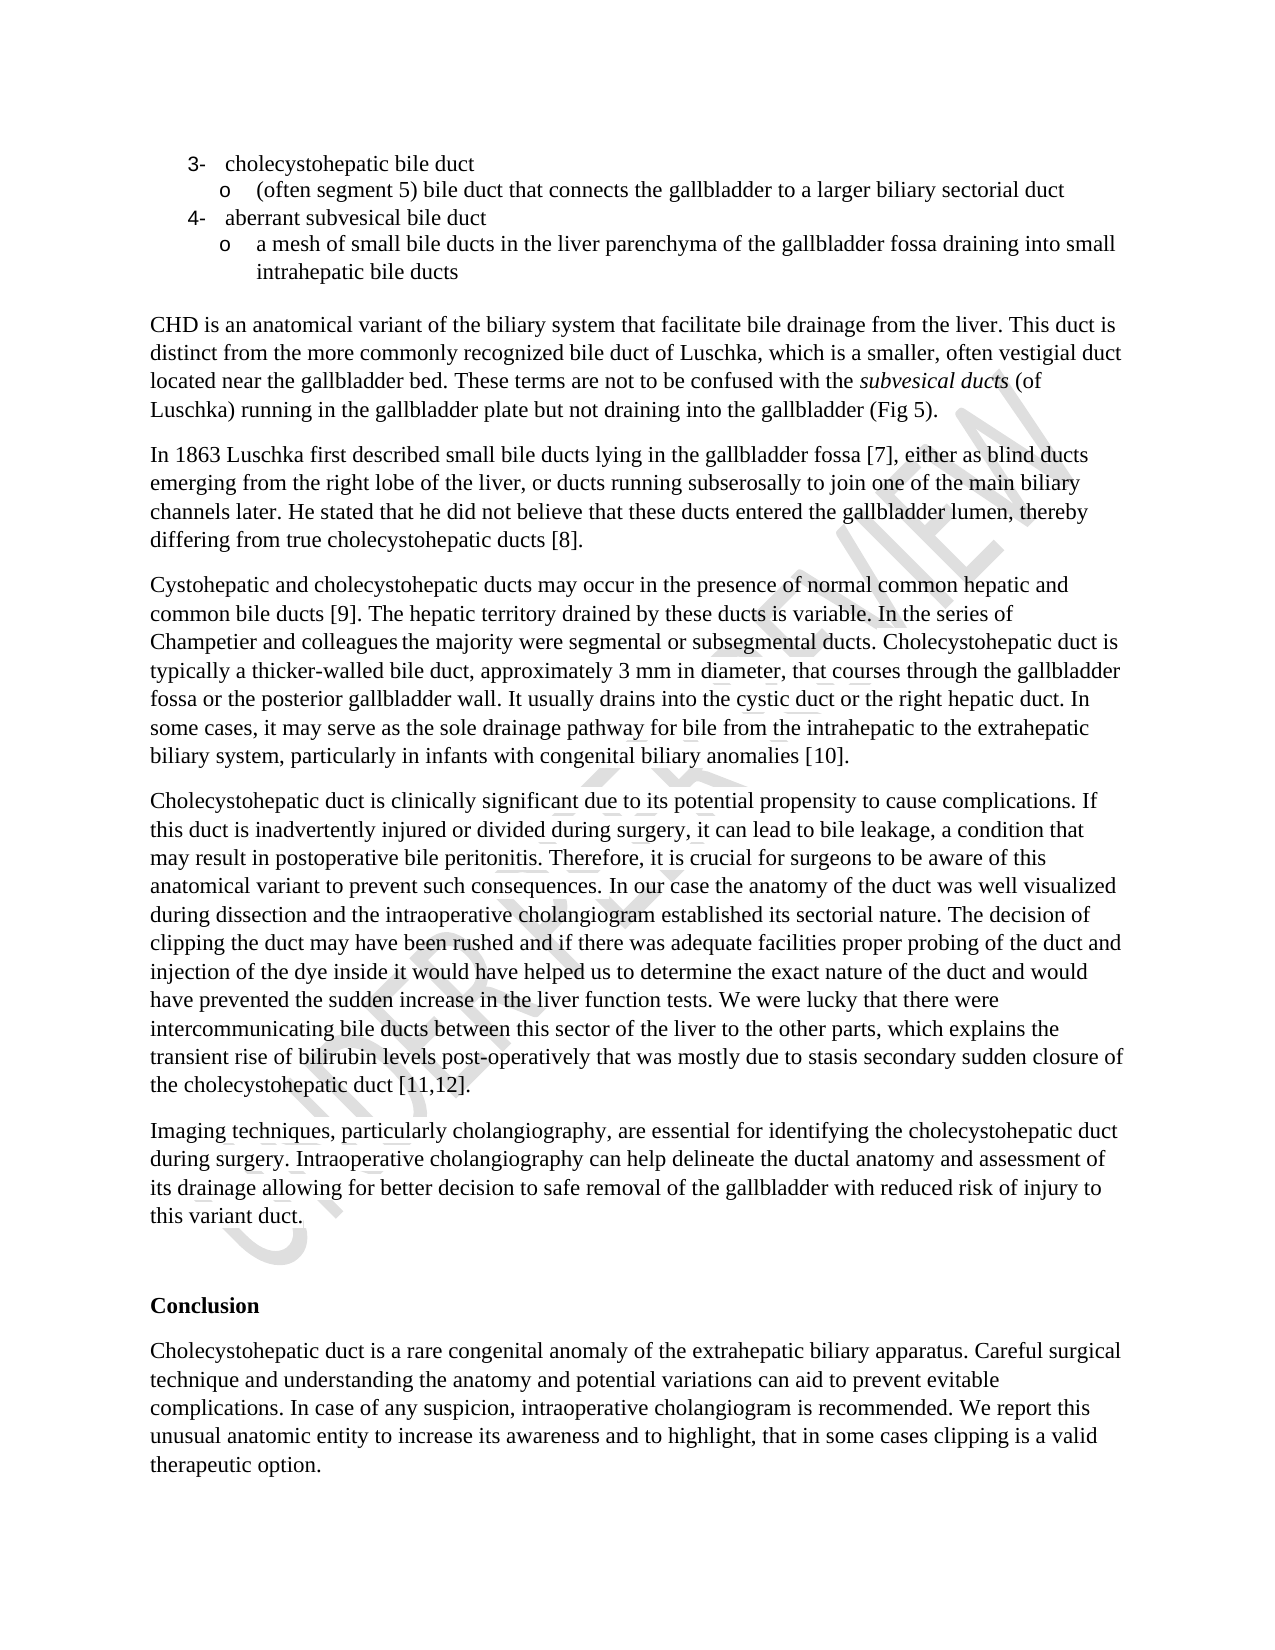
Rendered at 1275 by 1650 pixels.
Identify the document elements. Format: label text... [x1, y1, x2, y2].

text Cystohepatic and cholecystohepatic ducts may occur in the presence of normal common hepatic and common bile ducts [9]. The hepatic territory drained by these ducts is variable. In the series of Champetier and colleagues the majority were segmental or subsegmental ducts. Cholecystohepatic duct is typically a thicker-walled bile duct, approximately 3 mm in diameter, that courses through the gallbladder fossa or the posterior gallbladder wall. It usually drains into the cystic duct or the right hepatic duct. In some cases, it may serve as the sole drainage pathway for bile from the intrahepatic to the extrahepatic biliary system, particularly in infants with congenital biliary anomalies [10]. [150, 571, 1125, 768]
text In 1863 Luschka first described small bile ducts lying in the gallbladder fossa [7], either as blind ducts emerging from the right lobe of the liver, or ducts running subserosally to join one of the main biliary channels later. He stated that he did not believe that these ducts entered the gallbladder lumen, thereby differing from true cholecystohepatic ducts [8]. [150, 441, 1125, 553]
text Conclusion [150, 1292, 1125, 1318]
list aberrant subvesical bile duct [187, 204, 1125, 230]
list (often segment 5) bile duct that connects the gallbladder to a larger biliary sectorial duct [219, 176, 1125, 204]
text Cholecystohepatic duct is clinically significant due to its potential propensity to cause complications. If this duct is inadvertently injured or divided during surgery, it can lead to bile leakage, a condition that may result in postoperative bile peritonitis. Therefore, it is crucial for surgeons to be aware of this anatomical variant to prevent such consequences. In our case the anatomy of the duct was well visualized during dissection and the intraoperative cholangiogram established its sectorial nature. The decision of clipping the duct may have been rushed and if there was adequate facilities proper probing of the duct and injection of the dye inside it would have helped us to determine the exact nature of the duct and would have prevented the sudden increase in the liver function tests. We were lucky that there were intercommunicating bile ducts between this sector of the liver to the other parts, which explains the transient rise of bilirubin levels post-operatively that was mostly due to stasis secondary sudden closure of the cholecystohepatic duct [11,12]. [150, 787, 1125, 1098]
text Cholecystohepatic duct is a rare congenital anomaly of the extrahepatic biliary apparatus. Careful surgical technique and understanding the anatomy and potential variations can aid to prevent evitable complications. In case of any suspicion, intraoperative cholangiogram is recommended. We report this unusual anatomic entity to increase its awareness and to highlight, that in some cases clipping is a valid therapeutic option. [150, 1337, 1125, 1477]
text Imaging techniques, particularly cholangiography, are essential for identifying the cholecystohepatic duct during surgery. Intraoperative cholangiography can help delineate the ductal anatomy and assessment of its drainage allowing for better decision to safe removal of the gallbladder with reduced risk of injury to this variant duct. [150, 1117, 1125, 1228]
text CHD is an anatomical variant of the biliary system that facilitate bile drainage from the liver. This duct is distinct from the more commonly recognized bile duct of Luschka, which is a smaller, often vestigial duct located near the gallbladder bed. These terms are not to be confused with the subvesical ducts (of Luschka) running in the gallbladder plate but not draining into the gallbladder (Fig 5). [150, 311, 1125, 422]
list a mesh of small bile ducts in the liver parenchyma of the gallbladder fossa draining into small intrahepatic bile ducts [219, 230, 1125, 284]
list cholecystohepatic bile duct [187, 150, 1125, 176]
